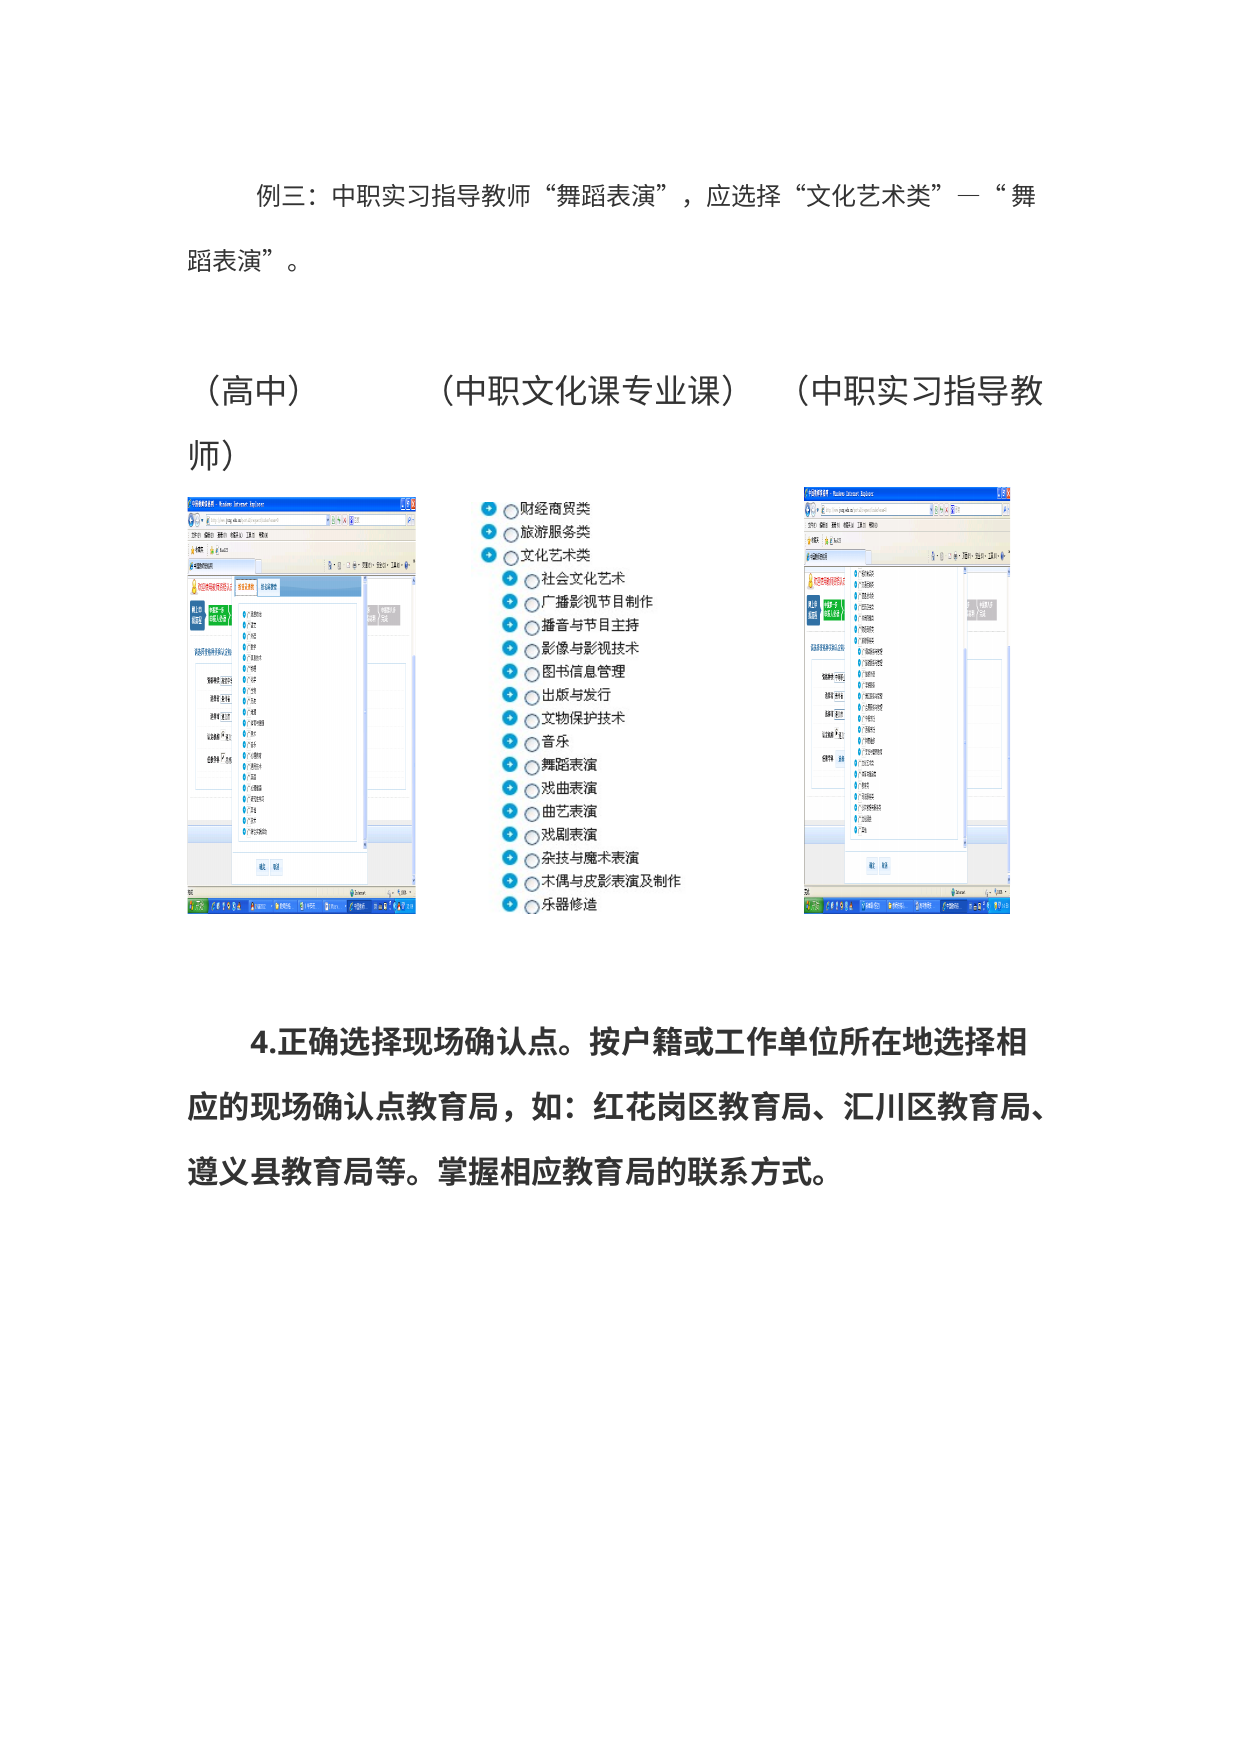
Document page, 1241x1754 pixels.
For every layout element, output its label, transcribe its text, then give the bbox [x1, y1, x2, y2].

text 例三：中职实习指导教师“舞蹈表演”，应选择“文化艺术类”—“ 舞蹈表演”。 [187, 162, 1053, 292]
text 4.正确选择现场确认点。按户籍或工作单位所在地选择相应的现场确认点教育局，如：红花岗区教育局、汇川区教育局、遵义县教育局等。掌握相应教育局的联系方式。 [187, 1007, 1053, 1202]
picture [471, 502, 698, 914]
text （高中） （中职文化课专业课） （中职实习指导教师） [187, 357, 1053, 487]
picture [804, 487, 1011, 914]
picture [187, 497, 416, 914]
